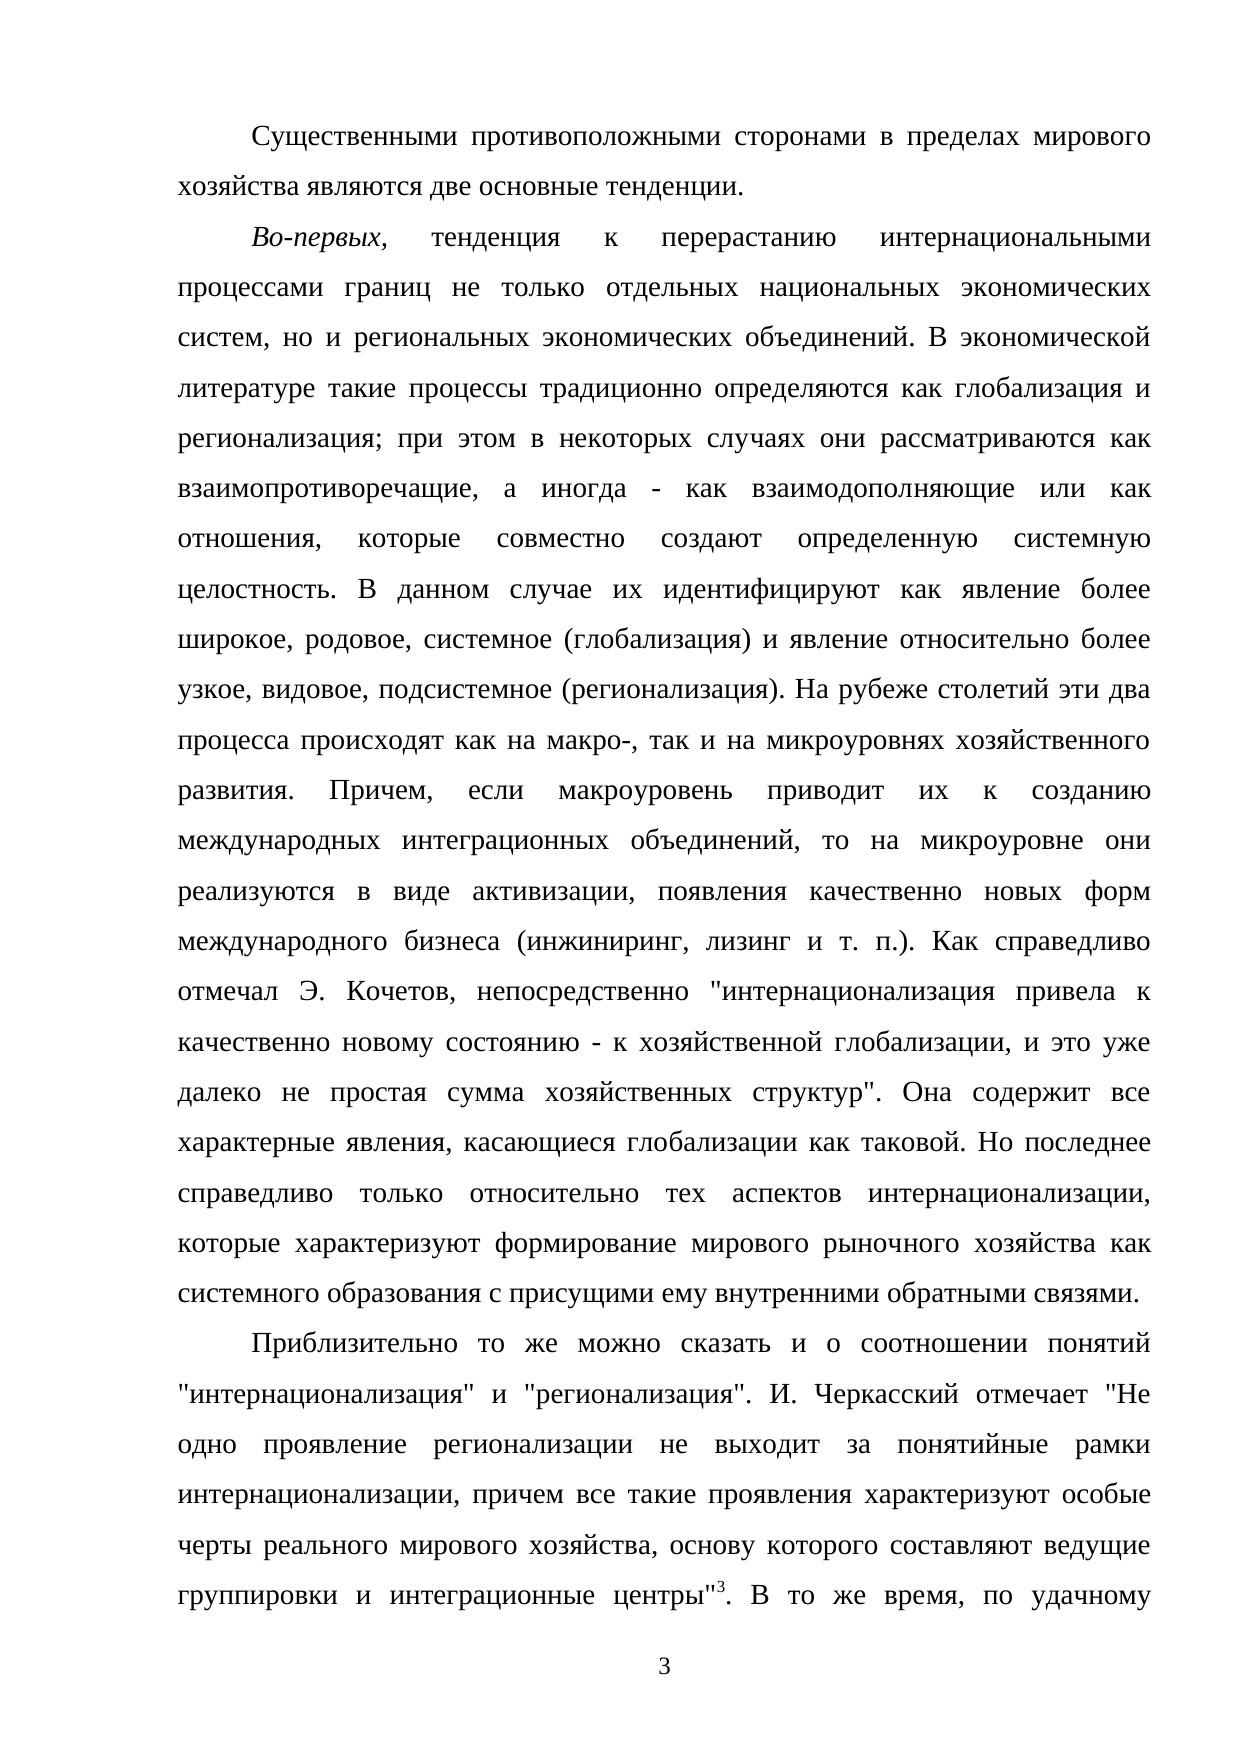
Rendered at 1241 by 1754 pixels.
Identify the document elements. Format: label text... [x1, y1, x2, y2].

text Во-первых, тенденция к перерастанию интернациональными процессами границ не только отдельных национальных экономических систем, но и региональных экономических объединений. В экономической литературе такие процессы традиционно определяются как глобализация и регионализация; при этом в некоторых случаях они рассматриваются как взаимопротиворечащие, а иногда - как взаимодополняющие или как отношения, которые совместно создают определенную системную целостность. В данном случае их идентифицируют как явление более широкое, родовое, системное (глобализация) и явление относительно более узкое, видовое, подсистемное (регионализация). На рубеже столетий эти два процесса происходят как на макро-, так и на микроуровнях хозяйственного развития. Причем, если макроуровень приводит их к созданию международных интеграционных объединений, то на микроуровне они реализуются в виде активизации, появления качественно новых форм международного бизнеса (инжиниринг, лизинг и т. п.). Как справедливо отмечал Э. Кочетов, непосредственно "интернационализация привела к качественно новому состоянию - к хозяйственной глобализации, и это уже далеко не простая сумма хозяйственных структур". Она содержит все характерные явления, касающиеся глобализации как таковой. Но последнее справедливо только относительно тех аспектов интернационализации, которые характеризуют формирование мирового рыночного хозяйства как системного образования с присущими ему внутренними обратными связями. [177, 219, 1152, 1309]
text Существенными противоположными сторонами в пределах мирового хозяйства являются две основные тенденции. [177, 118, 1152, 202]
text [177, 1326, 1152, 1611]
